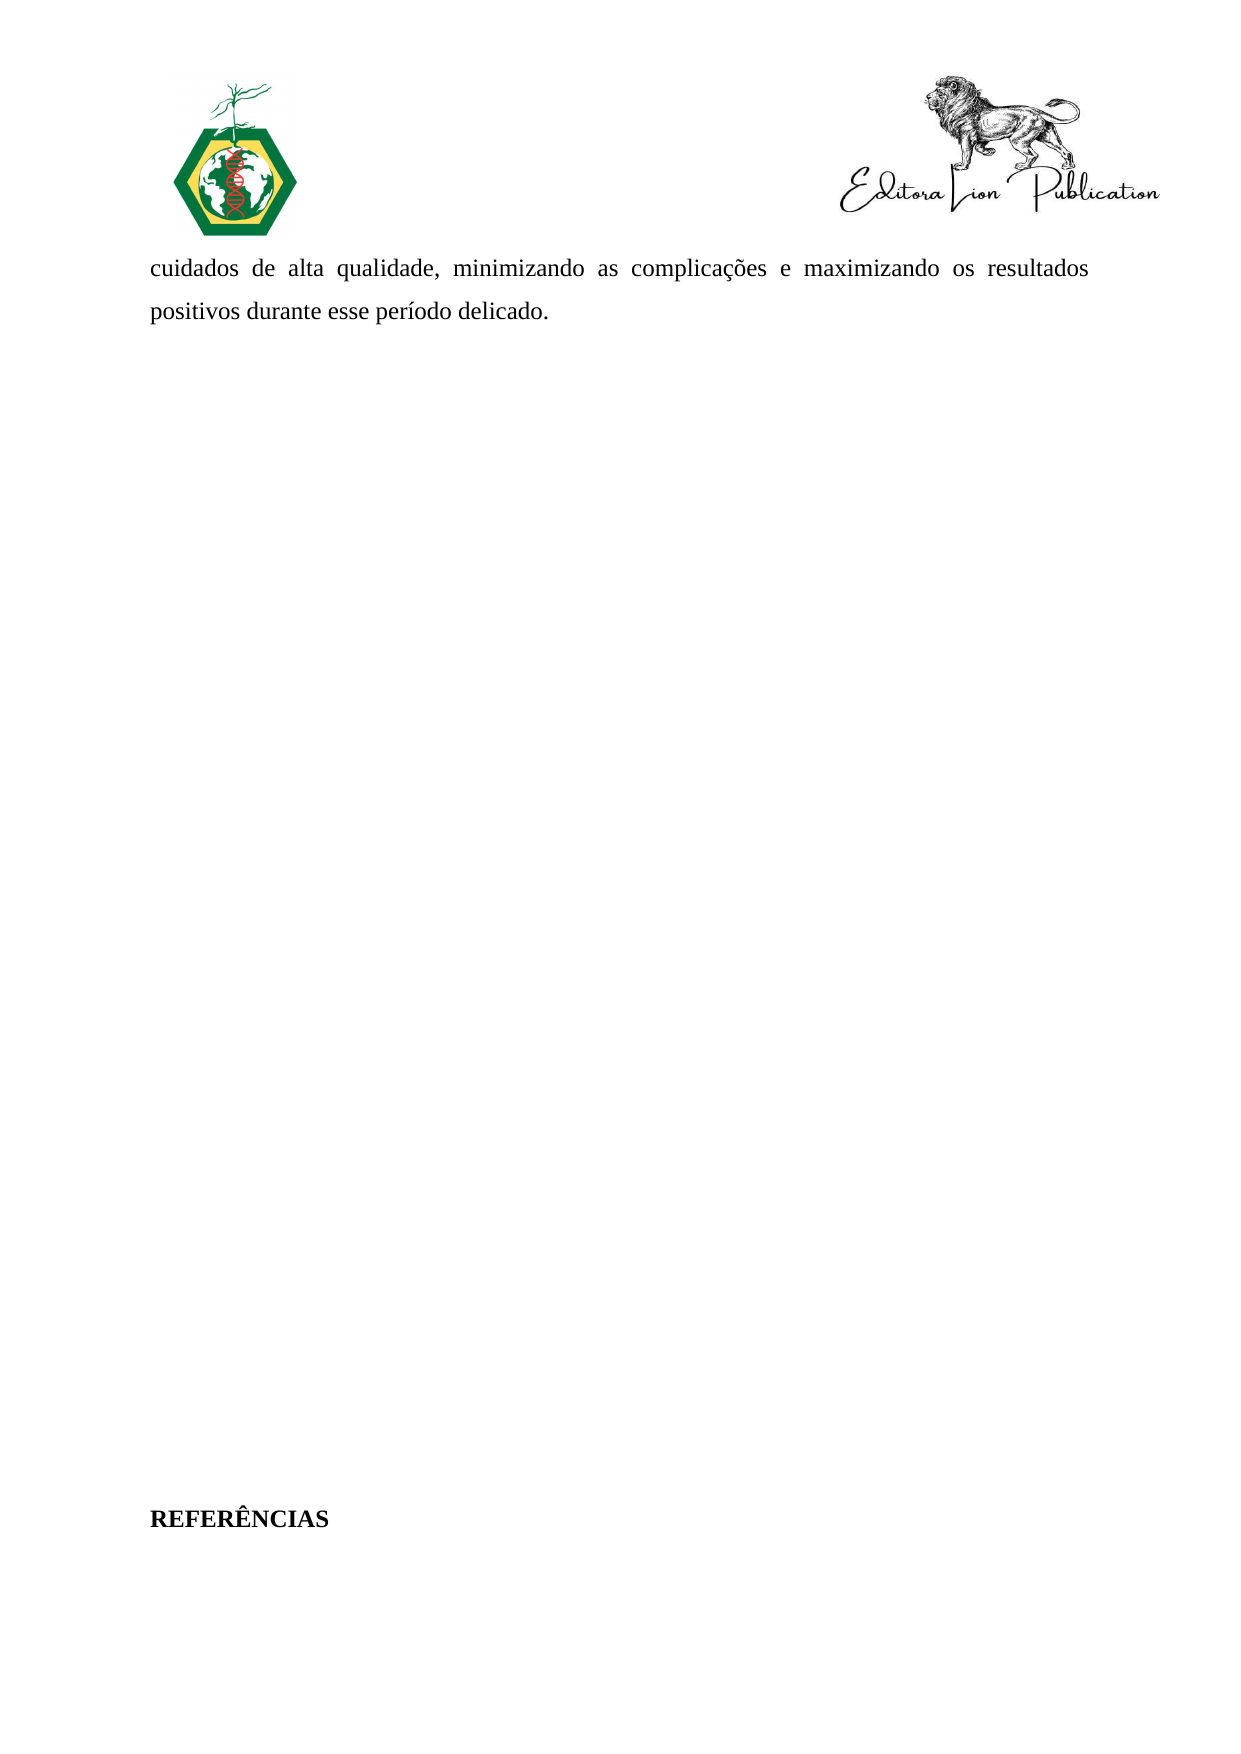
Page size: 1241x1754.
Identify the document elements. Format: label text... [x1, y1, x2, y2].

text REFERÊNCIAS [150, 1504, 1090, 1533]
picture [817, 75, 1181, 219]
picture [168, 75, 303, 150]
